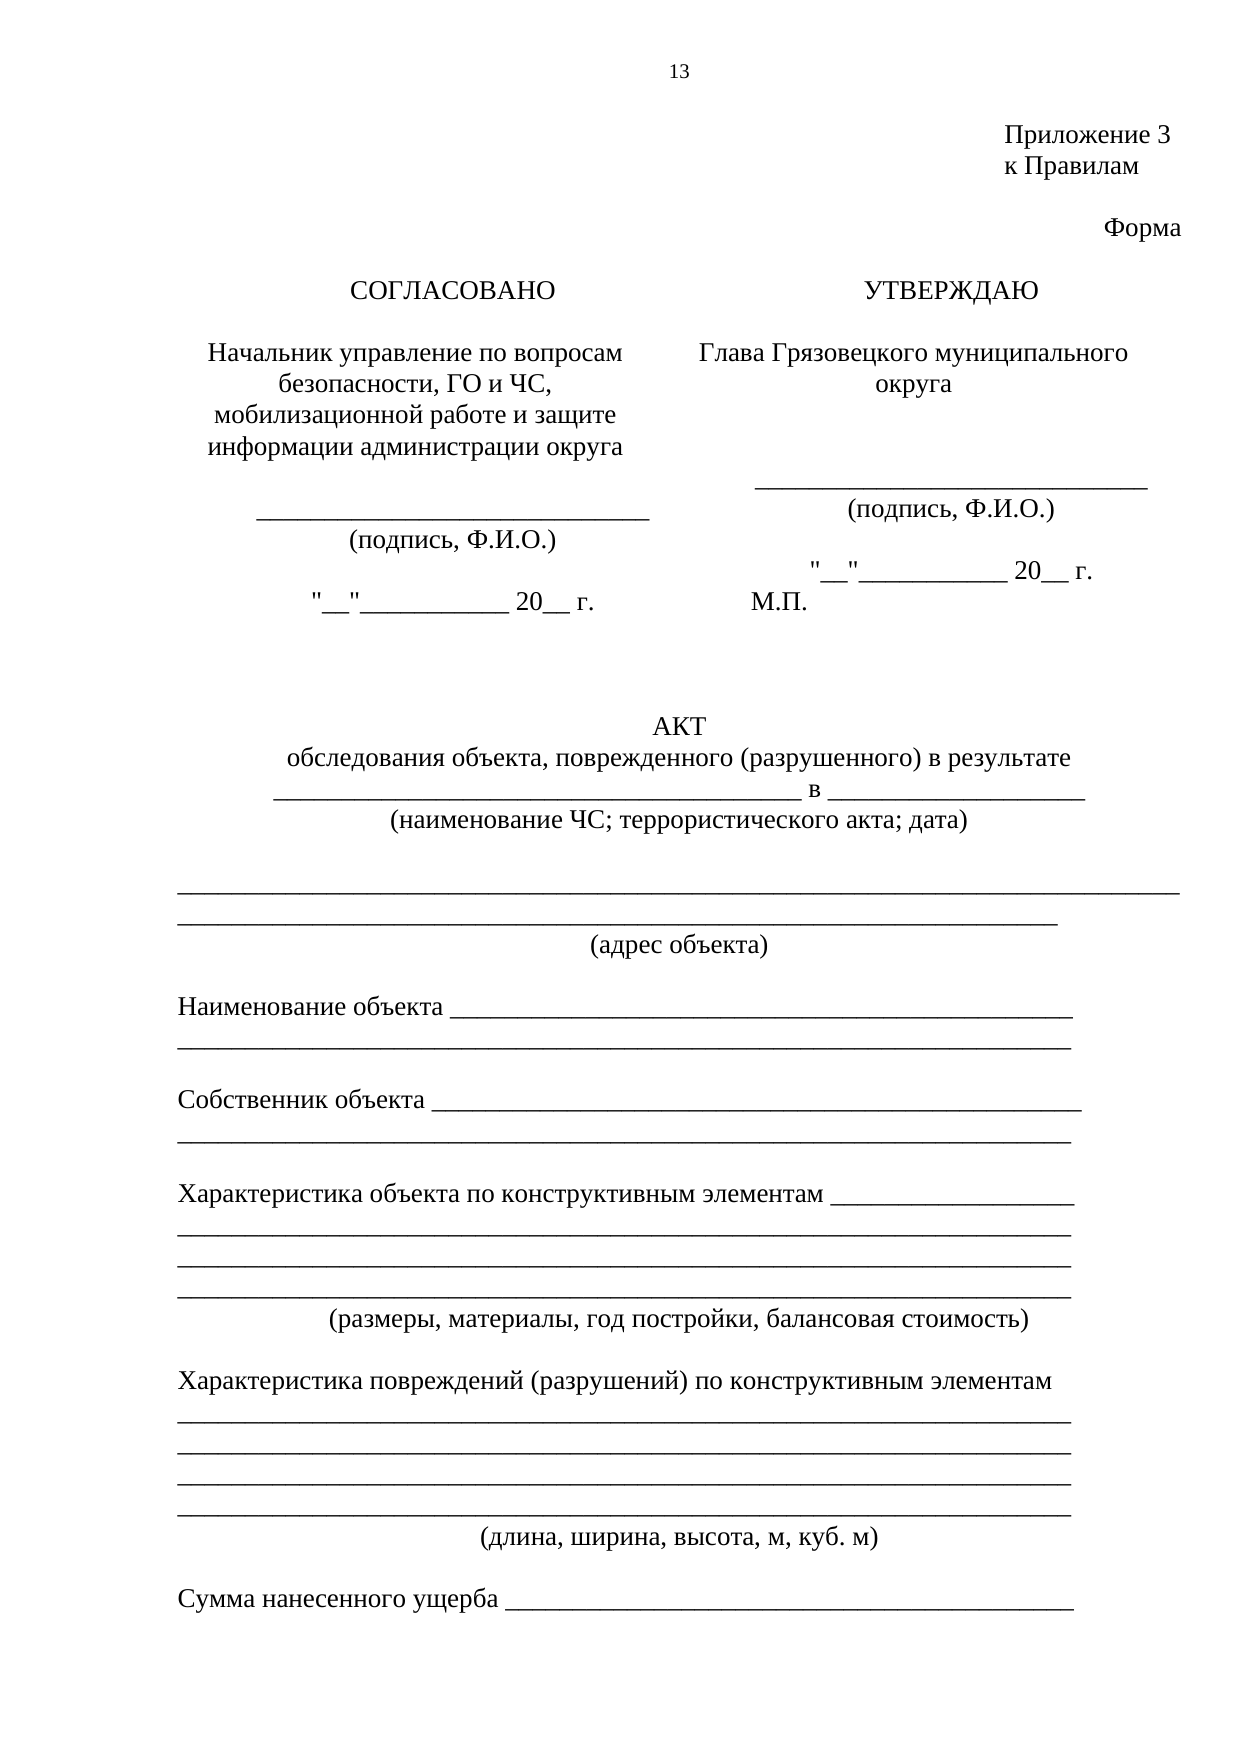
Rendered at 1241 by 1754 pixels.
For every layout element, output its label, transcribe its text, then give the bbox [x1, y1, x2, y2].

text Собственник объекта ________________________________________________ [177, 1084, 1181, 1115]
text ___________________________________________________________________________________________________________________________________________ [177, 866, 1181, 928]
text к Правилам [1004, 149, 1181, 180]
table_header УТВЕРЖДАЮ Глава Грязовецкого муниципального округа _____________________________ (подпись, Ф.И.О.) "__"___________ 20__ г. М.П. [664, 274, 1163, 648]
text Наименование объекта ______________________________________________ [177, 990, 1181, 1021]
text (длина, ширина, высота, м, куб. м) [177, 1520, 1181, 1551]
text __________________________________________________________________ [177, 1239, 1181, 1271]
text __________________________________________________________________ [177, 1115, 1181, 1146]
text АКТ [177, 710, 1181, 741]
text __________________________________________________________________ [177, 1395, 1181, 1426]
text Характеристика объекта по конструктивным элементам __________________ [177, 1177, 1181, 1208]
text обследования объекта, поврежденного (разрушенного) в результате [177, 741, 1181, 772]
text Форма [177, 212, 1181, 243]
text Приложение 3 [1004, 118, 1181, 149]
text (наименование ЧС; террористического акта; дата) [177, 803, 1181, 834]
table_header СОГЛАСОВАНО Начальник управление по вопросам безопасности, ГО и ЧС, мобилизационной работе и защите информации администрации округа _____________________________ (подпись, Ф.И.О.) "__"___________ 20__ г. [166, 274, 664, 648]
text __________________________________________________________________ [177, 1208, 1181, 1239]
text _______________________________________ в ___________________ [177, 772, 1181, 803]
text __________________________________________________________________ [177, 1426, 1181, 1457]
text __________________________________________________________________ [177, 1021, 1181, 1052]
text Характеристика повреждений (разрушений) по конструктивным элементам [177, 1364, 1181, 1395]
text (адрес объекта) [177, 928, 1181, 959]
text Сумма нанесенного ущерба __________________________________________ [177, 1582, 1181, 1613]
text __________________________________________________________________ [177, 1488, 1181, 1520]
text (размеры, материалы, год постройки, балансовая стоимость) [177, 1302, 1181, 1333]
text __________________________________________________________________ [177, 1271, 1181, 1302]
text __________________________________________________________________ [177, 1457, 1181, 1488]
